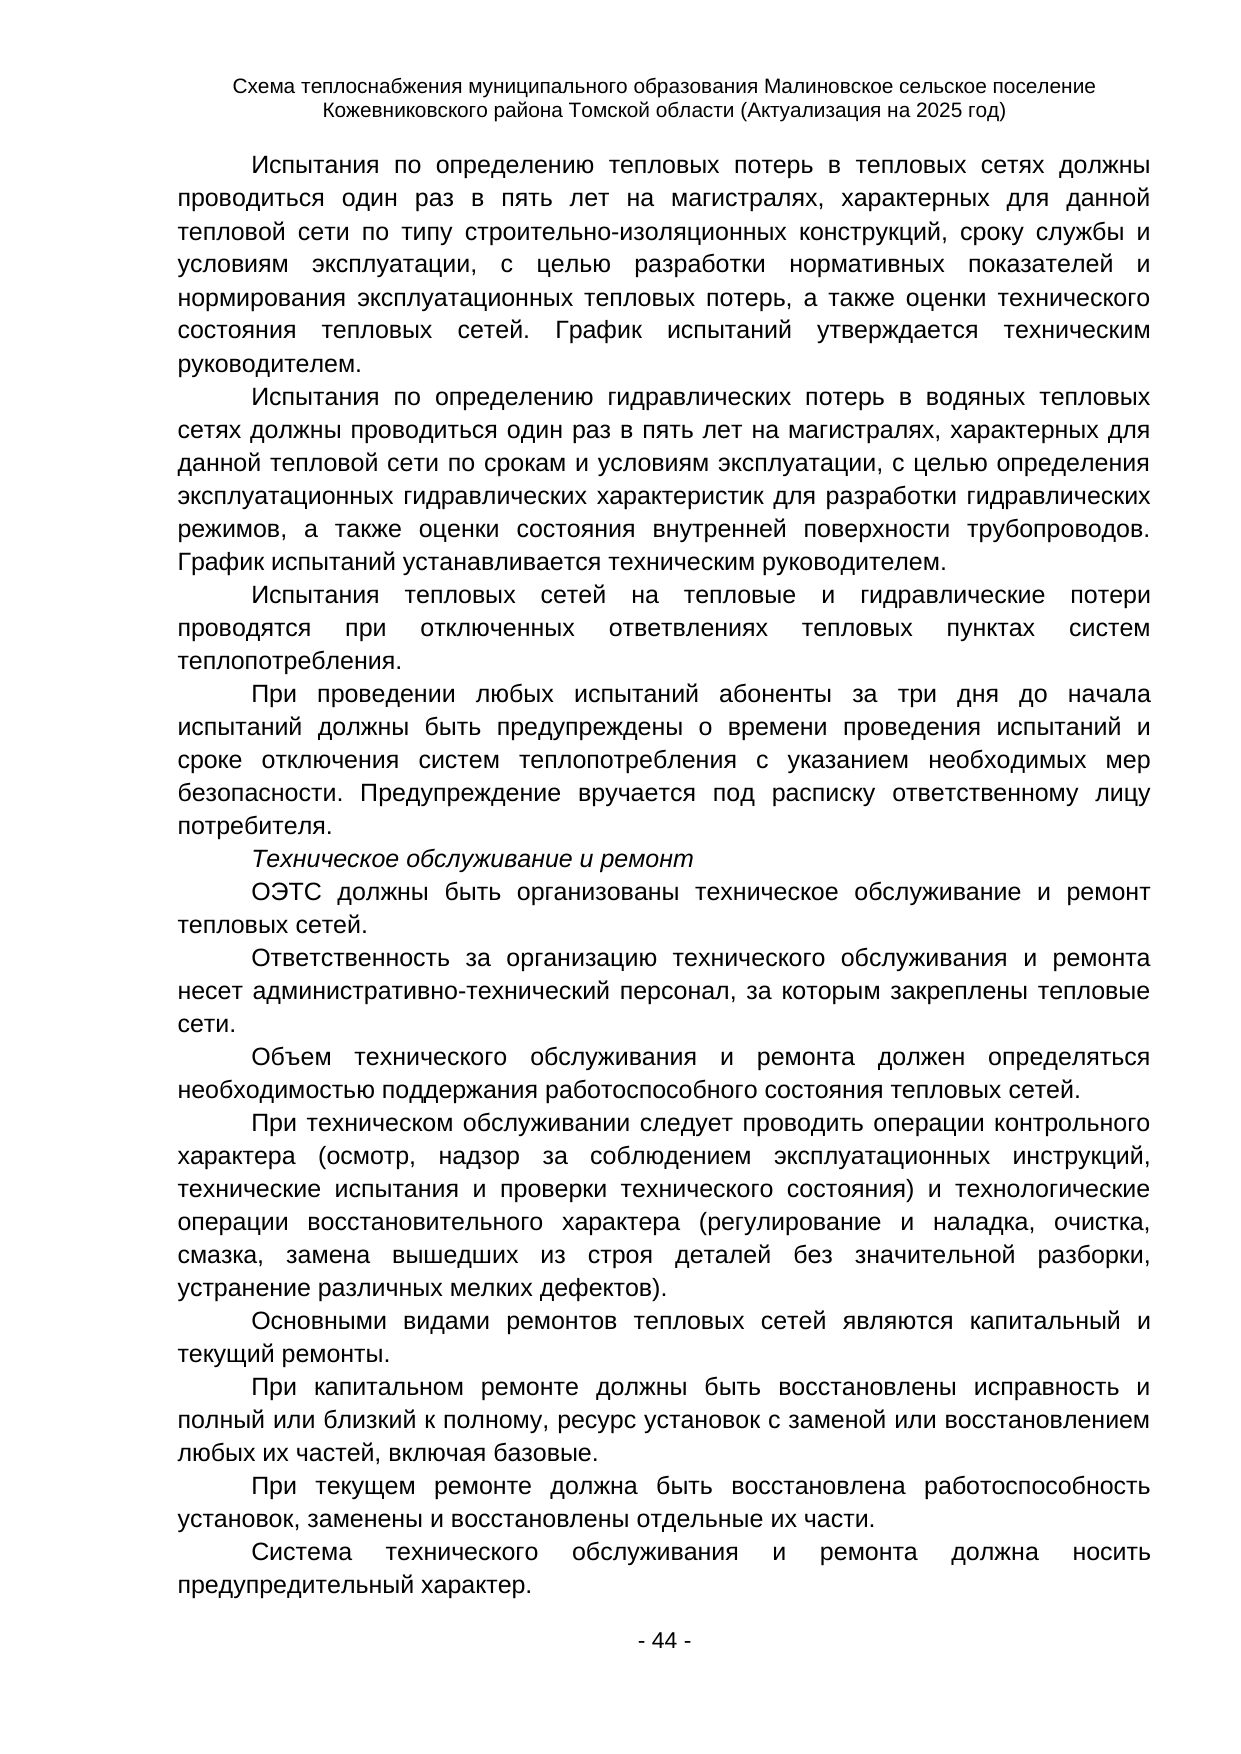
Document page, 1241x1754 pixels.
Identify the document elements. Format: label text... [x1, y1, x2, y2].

text Система технического обслуживания и ремонта должна носить предупредительный характер. [177, 1537, 1152, 1599]
text При капитальном ремонте должны быть восстановлены исправность и полный или близкий к полному, ресурс установок с заменой или восстановлением любых их частей, включая базовые. [177, 1372, 1152, 1467]
text Испытания тепловых сетей на тепловые и гидравлические потери проводятся при отключенных ответвлениях тепловых пунктах систем теплопотребления. [177, 580, 1152, 674]
text Ответственность за организацию технического обслуживания и ремонта несет административно-технический персонал, за которым закреплены тепловые сети. [177, 943, 1152, 1038]
text При техническом обслуживании следует проводить операции контрольного характера (осмотр, надзор за соблюдением эксплуатационных инструкций, технические испытания и проверки технического состояния) и технологические операции восстановительного характера (регулирование и наладка, очистка, смазка, замена вышедших из строя деталей без значительной разборки, устранение различных мелких дефектов). [177, 1108, 1152, 1302]
text ОЭТС должны быть организованы техническое обслуживание и ремонт тепловых сетей. [177, 877, 1152, 939]
text При проведении любых испытаний абоненты за три дня до начала испытаний должны быть предупреждены о времени проведения испытаний и сроке отключения систем теплопотребления с указанием необходимых мер безопасности. Предупреждение вручается под расписку ответственному лицу потребителя. [177, 679, 1152, 839]
text Испытания по определению тепловых потерь в тепловых сетях должны проводиться один раз в пять лет на магистралях, характерных для данной тепловой сети по типу строительно-изоляционных конструкций, сроку службы и условиям эксплуатации, с целью разработки нормативных показателей и нормирования эксплуатационных тепловых потерь, а также оценки технического состояния тепловых сетей. График испытаний утверждается техническим руководителем. [177, 150, 1152, 377]
text Техническое обслуживание и ремонт [177, 844, 1152, 873]
text Основными видами ремонтов тепловых сетей являются капитальный и текущий ремонты. [177, 1306, 1152, 1368]
text Испытания по определению гидравлических потерь в водяных тепловых сетях должны проводиться один раз в пять лет на магистралях, характерных для данной тепловой сети по срокам и условиям эксплуатации, с целью определения эксплуатационных гидравлических характеристик для разработки гидравлических режимов, а также оценки состояния внутренней поверхности трубопроводов. График испытаний устанавливается техническим руководителем. [177, 382, 1152, 575]
text При текущем ремонте должна быть восстановлена работоспособность установок, заменены и восстановлены отдельные их части. [177, 1471, 1152, 1533]
text Объем технического обслуживания и ремонта должен определяться необходимостью поддержания работоспособного состояния тепловых сетей. [177, 1042, 1152, 1104]
